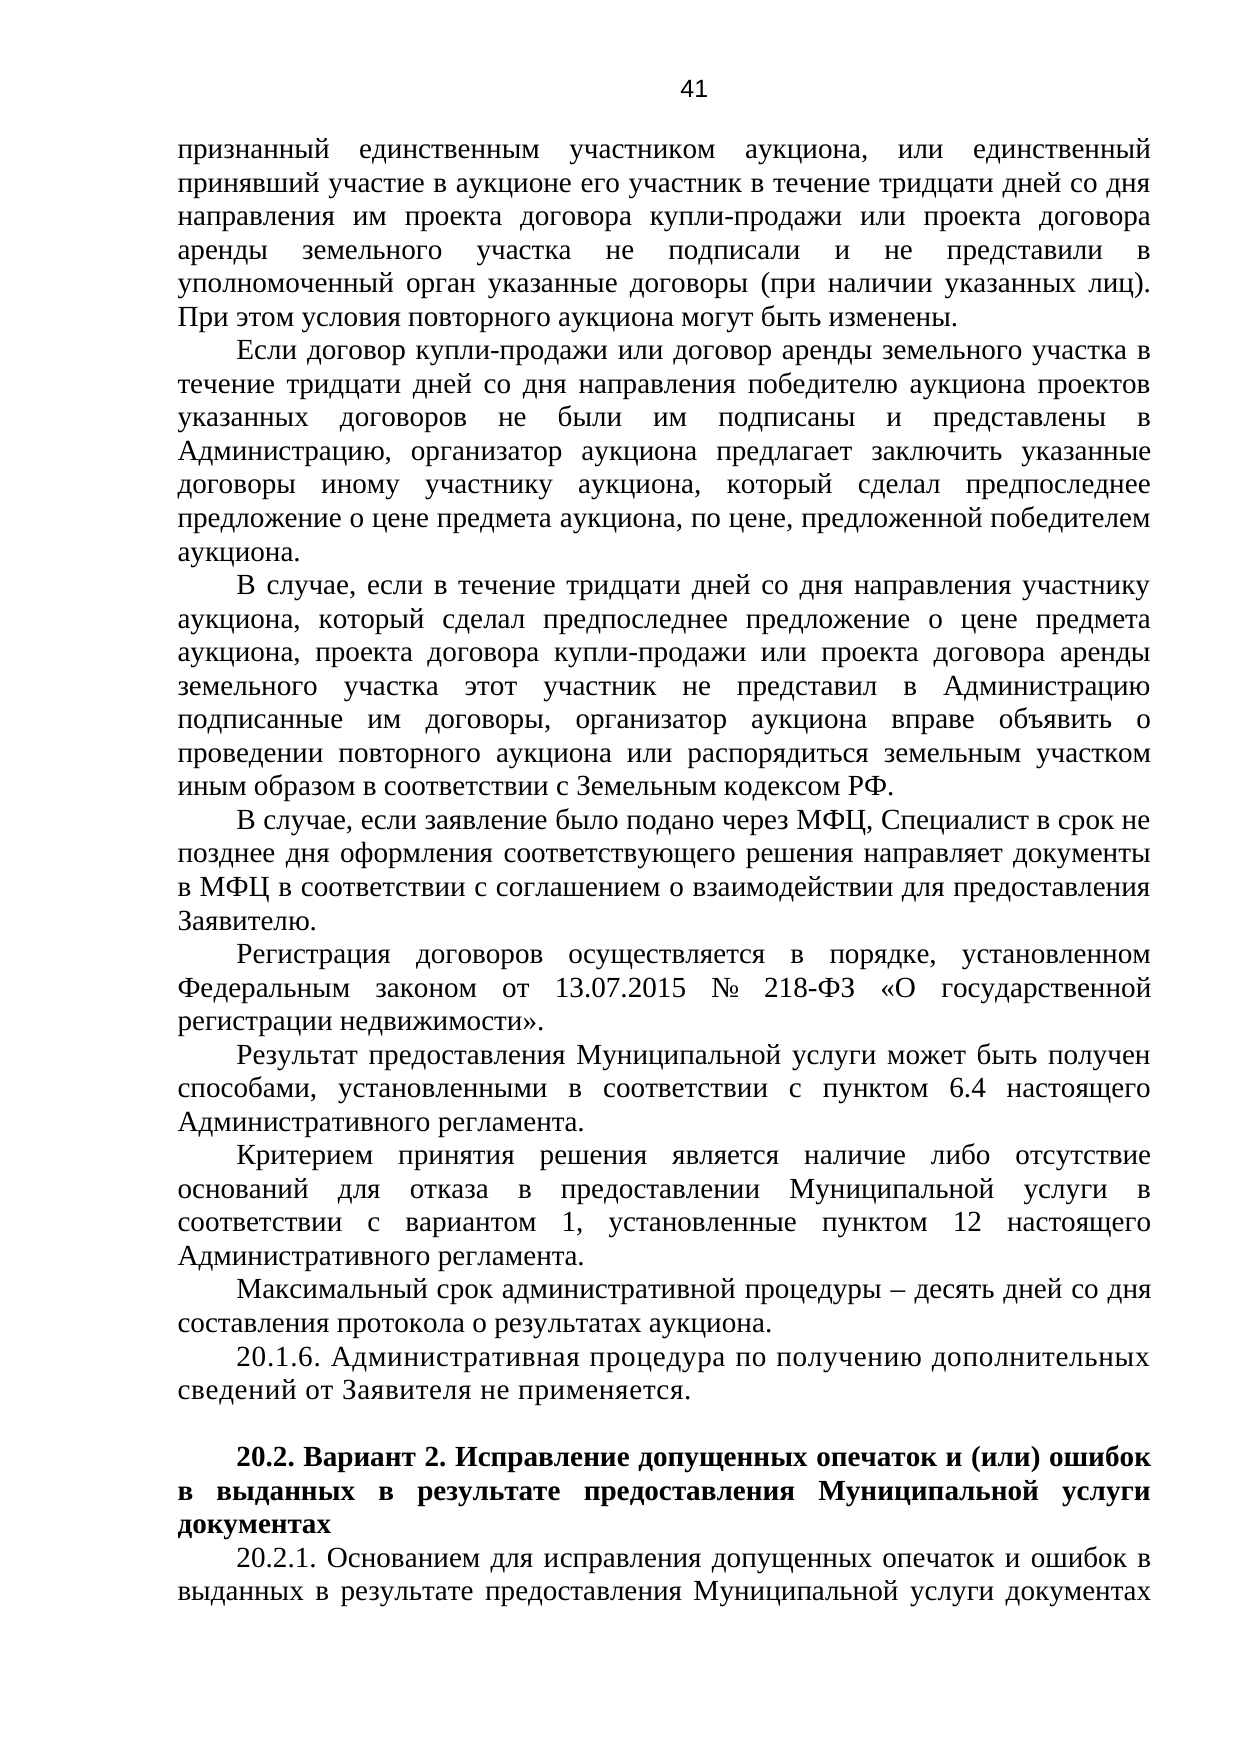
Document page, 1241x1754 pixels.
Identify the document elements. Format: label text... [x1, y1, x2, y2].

text Результат предоставления Муниципальной услуги может быть получен способами, установленными в соответствии с пунктом 6.4 настоящего Административного регламента. [177, 1037, 1152, 1137]
text В случае, если в течение тридцати дней со дня направления участнику аукциона, который сделал предпоследнее предложение о цене предмета аукциона, проекта договора купли-продажи или проекта договора аренды земельного участка этот участник не представил в Администрацию подписанные им договоры, организатор аукциона вправе объявить о проведении повторного аукциона или распорядиться земельным участком иным образом в соответствии с Земельным кодексом РФ. [177, 567, 1152, 802]
text Если договор купли-продажи или договор аренды земельного участка в течение тридцати дней со дня направления победителю аукциона проектов указанных договоров не были им подписаны и представлены в Администрацию, организатор аукциона предлагает заключить указанные договоры иному участнику аукциона, который сделал предпоследнее предложение о цене предмета аукциона, по цене, предложенной победителем аукциона. [177, 332, 1152, 567]
text В случае, если заявление было подано через МФЦ, Специалист в срок не позднее дня оформления соответствующего решения направляет документы в МФЦ в соответствии с соглашением о взаимодействии для предоставления Заявителю. [177, 802, 1152, 936]
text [177, 1540, 1152, 1607]
text Регистрация договоров осуществляется в порядке, установленном Федеральным законом от 13.07.2015 № 218-ФЗ «О государственной регистрации недвижимости». [177, 936, 1152, 1037]
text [177, 131, 1152, 332]
text 20.1.6. Административная процедура по получению дополнительных сведений от Заявителя не применяется. [177, 1339, 1152, 1406]
list 20.2. Вариант 2. Исправление допущенных опечаток и (или) ошибок в выданных в результате предоставления Муниципальной услуги документах [177, 1439, 1152, 1540]
text Критерием принятия решения является наличие либо отсутствие оснований для отказа в предоставлении Муниципальной услуги в соответствии с вариантом 1, установленные пунктом 12 настоящего Административного регламента. [177, 1137, 1152, 1272]
text Максимальный срок административной процедуры – десять дней со дня составления протокола о результатах аукциона. [177, 1272, 1152, 1339]
